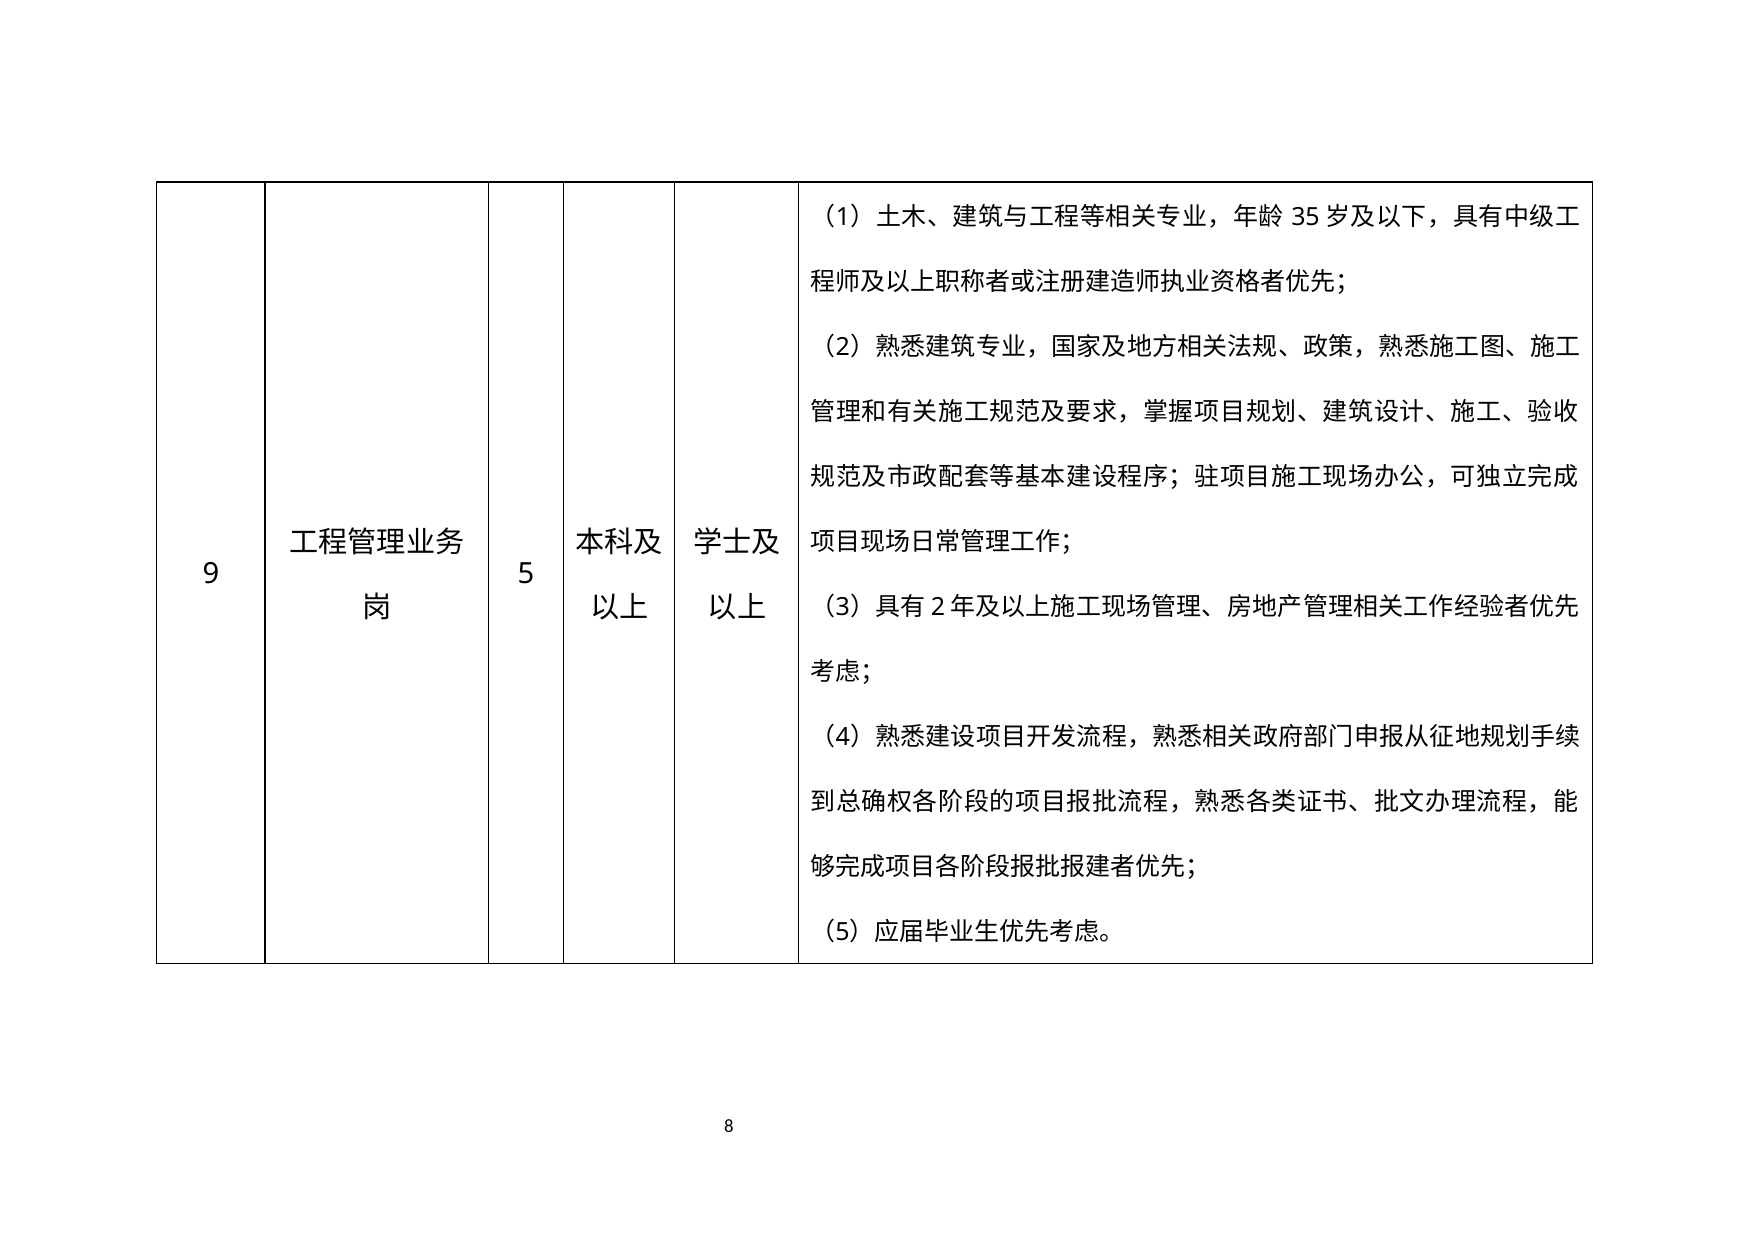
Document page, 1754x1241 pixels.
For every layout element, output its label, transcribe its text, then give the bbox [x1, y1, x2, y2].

table_cell 本科及以上 [564, 183, 674, 962]
table_cell 5 [489, 183, 563, 962]
table_cell 9 [157, 183, 264, 962]
table_cell 学士及以上 [675, 183, 798, 962]
table_cell （1）土木、建筑与工程等相关专业，年龄35岁及以下，具有中级工程师及以上职称者或注册建造师执业资格者优先； （2）熟悉建筑专业，国家及地方相关法规、政策，熟悉施工图、施工管理和有关施工规范及要求，掌握项目规划、建筑设计、施工、验收规范及市政配套等基本建设程序；驻项目施工现场办公，可独立完成项目现场日常管理工作； （3）具有2年及以上施工现场管理、房地产管理相关工作经验者优先考虑； （4）熟悉建设项目开发流程，熟悉相关政府部门申报从征地规划手续到总确权各阶段的项目报批流程，熟悉各类证书、批文办理流程，能够完成项目各阶段报批报建者优先； （5）应届毕业生优先考虑。 [799, 183, 1592, 962]
table_cell 工程管理业务岗 [266, 183, 488, 962]
